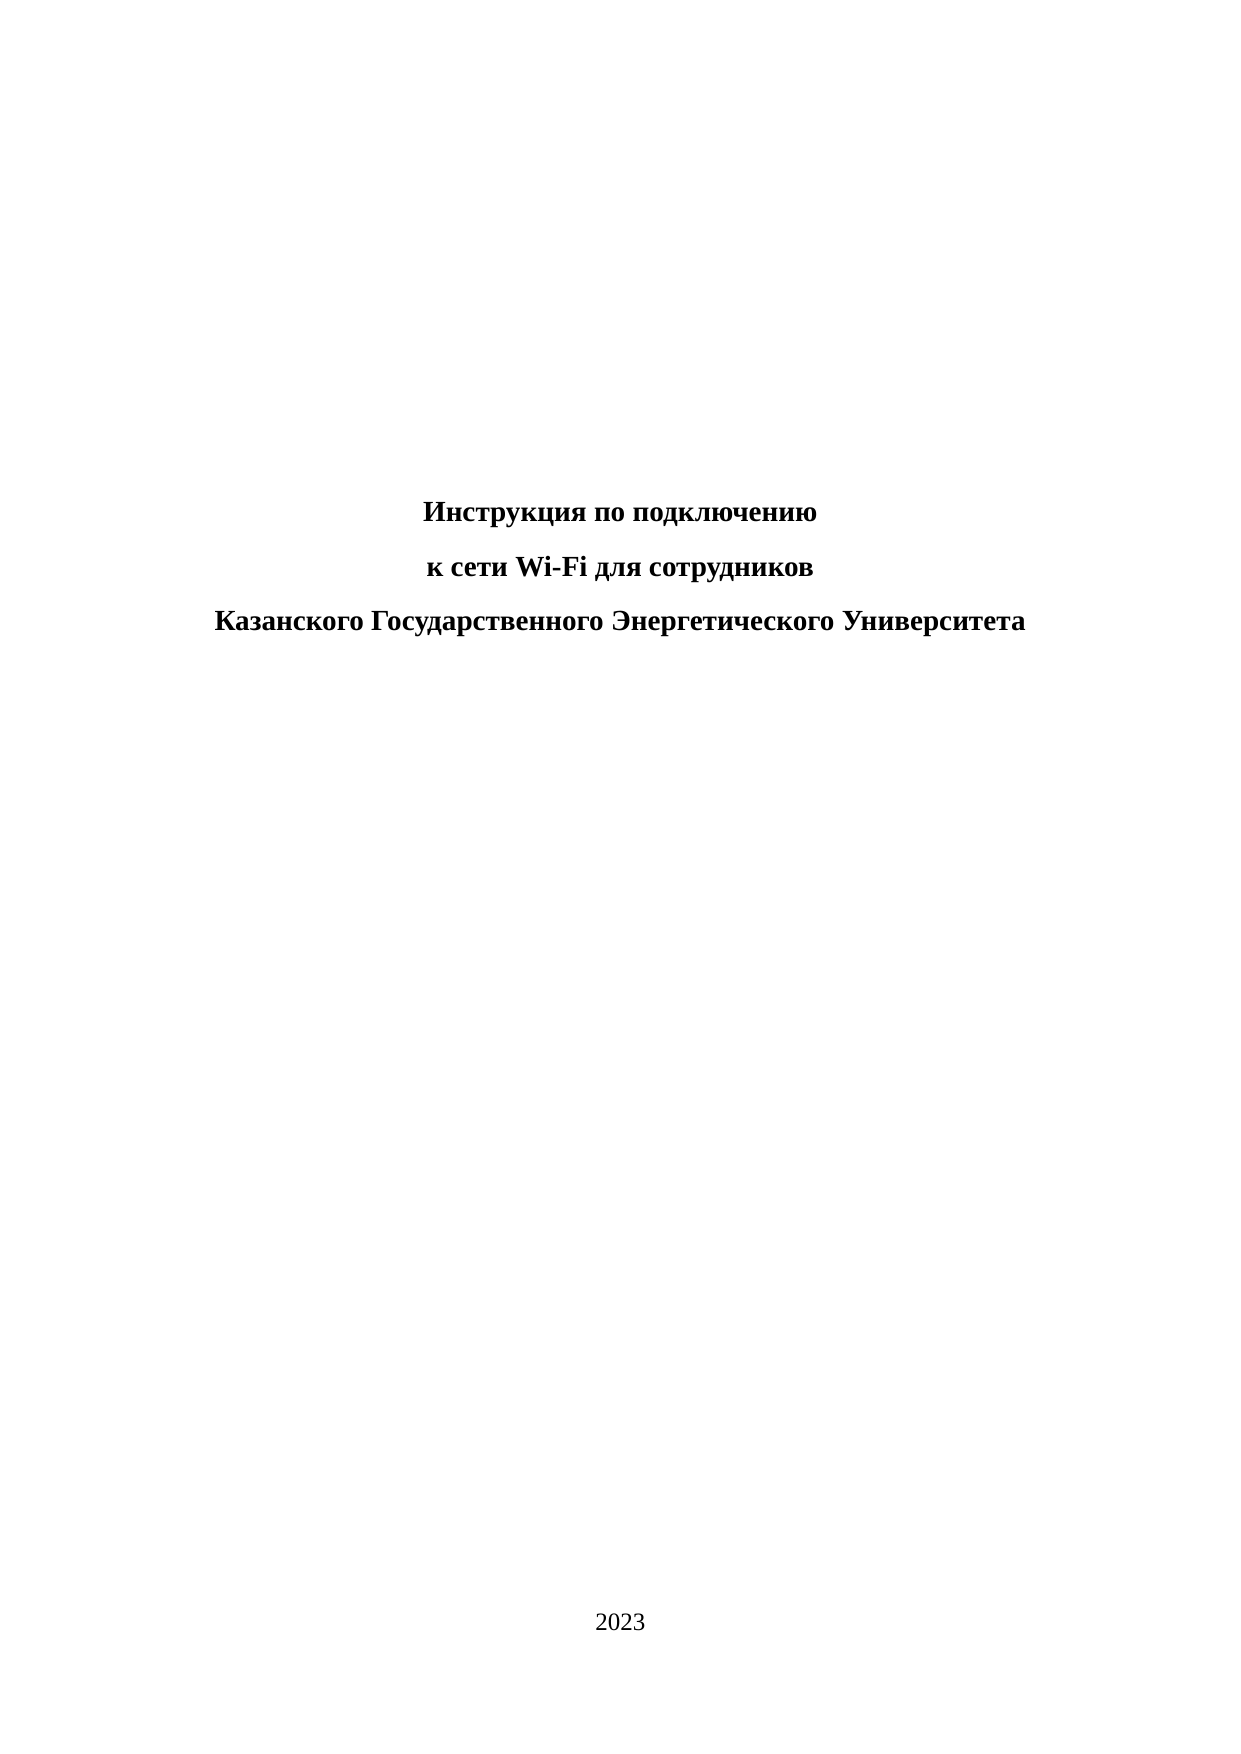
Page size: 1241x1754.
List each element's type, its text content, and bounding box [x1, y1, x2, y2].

subtitle Казанского Государственного Энергетического Университета [118, 603, 1122, 637]
subtitle к сети Wi-Fi для сотрудников [118, 549, 1122, 582]
subtitle Инструкция по подключению [118, 494, 1122, 528]
